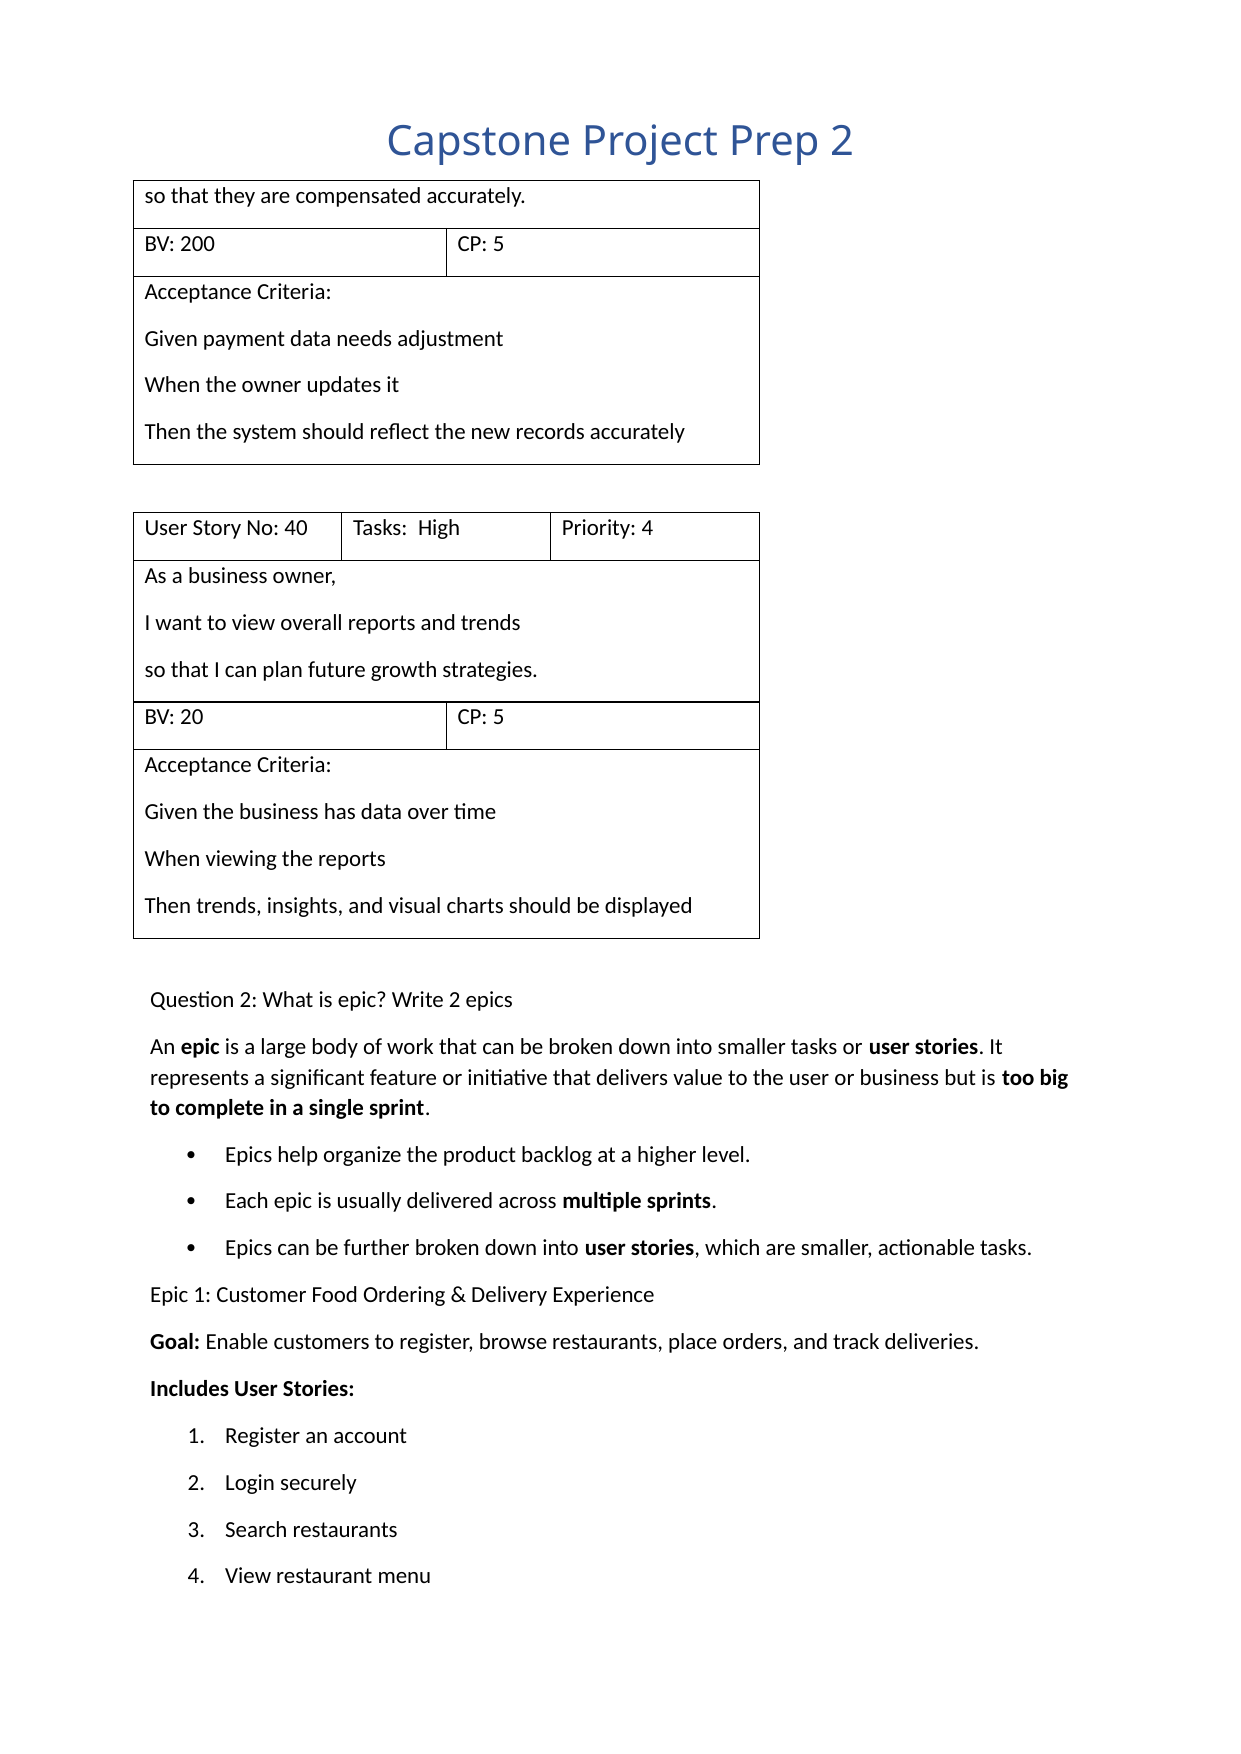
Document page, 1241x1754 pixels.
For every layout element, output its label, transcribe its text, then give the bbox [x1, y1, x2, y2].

list View restaurant menu [187, 1562, 1090, 1590]
text Question 2: What is epic? Write 2 epics [150, 986, 1090, 1014]
table_header User Story No: 40 [134, 513, 341, 560]
table_cell CP: 5 [447, 703, 759, 749]
text Epic 1: Customer Food Ordering & Delivery Experience [150, 1280, 1090, 1308]
table_cell CP: 5 [447, 229, 759, 276]
list Search restaurants [187, 1515, 1090, 1543]
list Epics can be further broken down into user stories, which are smaller, actionable tasks. [187, 1233, 1090, 1262]
list Each epic is usually delivered across multiple sprints. [187, 1187, 1090, 1215]
text An epic is a large body of work that can be broken down into smaller tasks or user stories. It represents a significant feature or initiative that delivers value to the user or business but is too big to complete in a single sprint. [150, 1032, 1090, 1121]
table_cell As a business owner, I want to view overall reports and trends so that I can plan future growth strategies. [134, 561, 759, 701]
table_cell Acceptance Criteria: Given the business has data over time When viewing the reports Then trends, insights, and visual charts should be displayed [134, 750, 759, 938]
list Login securely [187, 1468, 1090, 1496]
text Includes User Stories: [150, 1374, 1090, 1402]
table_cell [134, 181, 759, 228]
table_header Tasks: High [342, 513, 550, 560]
list Epics help organize the product backlog at a higher level. [187, 1140, 1090, 1168]
text Goal: Enable customers to register, browse restaurants, place orders, and track deliveries. [150, 1327, 1090, 1355]
table_cell BV: 200 [134, 229, 446, 276]
list Register an account [187, 1421, 1090, 1449]
table_header Priority: 4 [551, 513, 759, 560]
table_cell BV: 20 [134, 703, 446, 749]
table_cell Acceptance Criteria: Given payment data needs adjustment When the owner updates it Then the system should reflect the new records accurately [134, 277, 759, 464]
